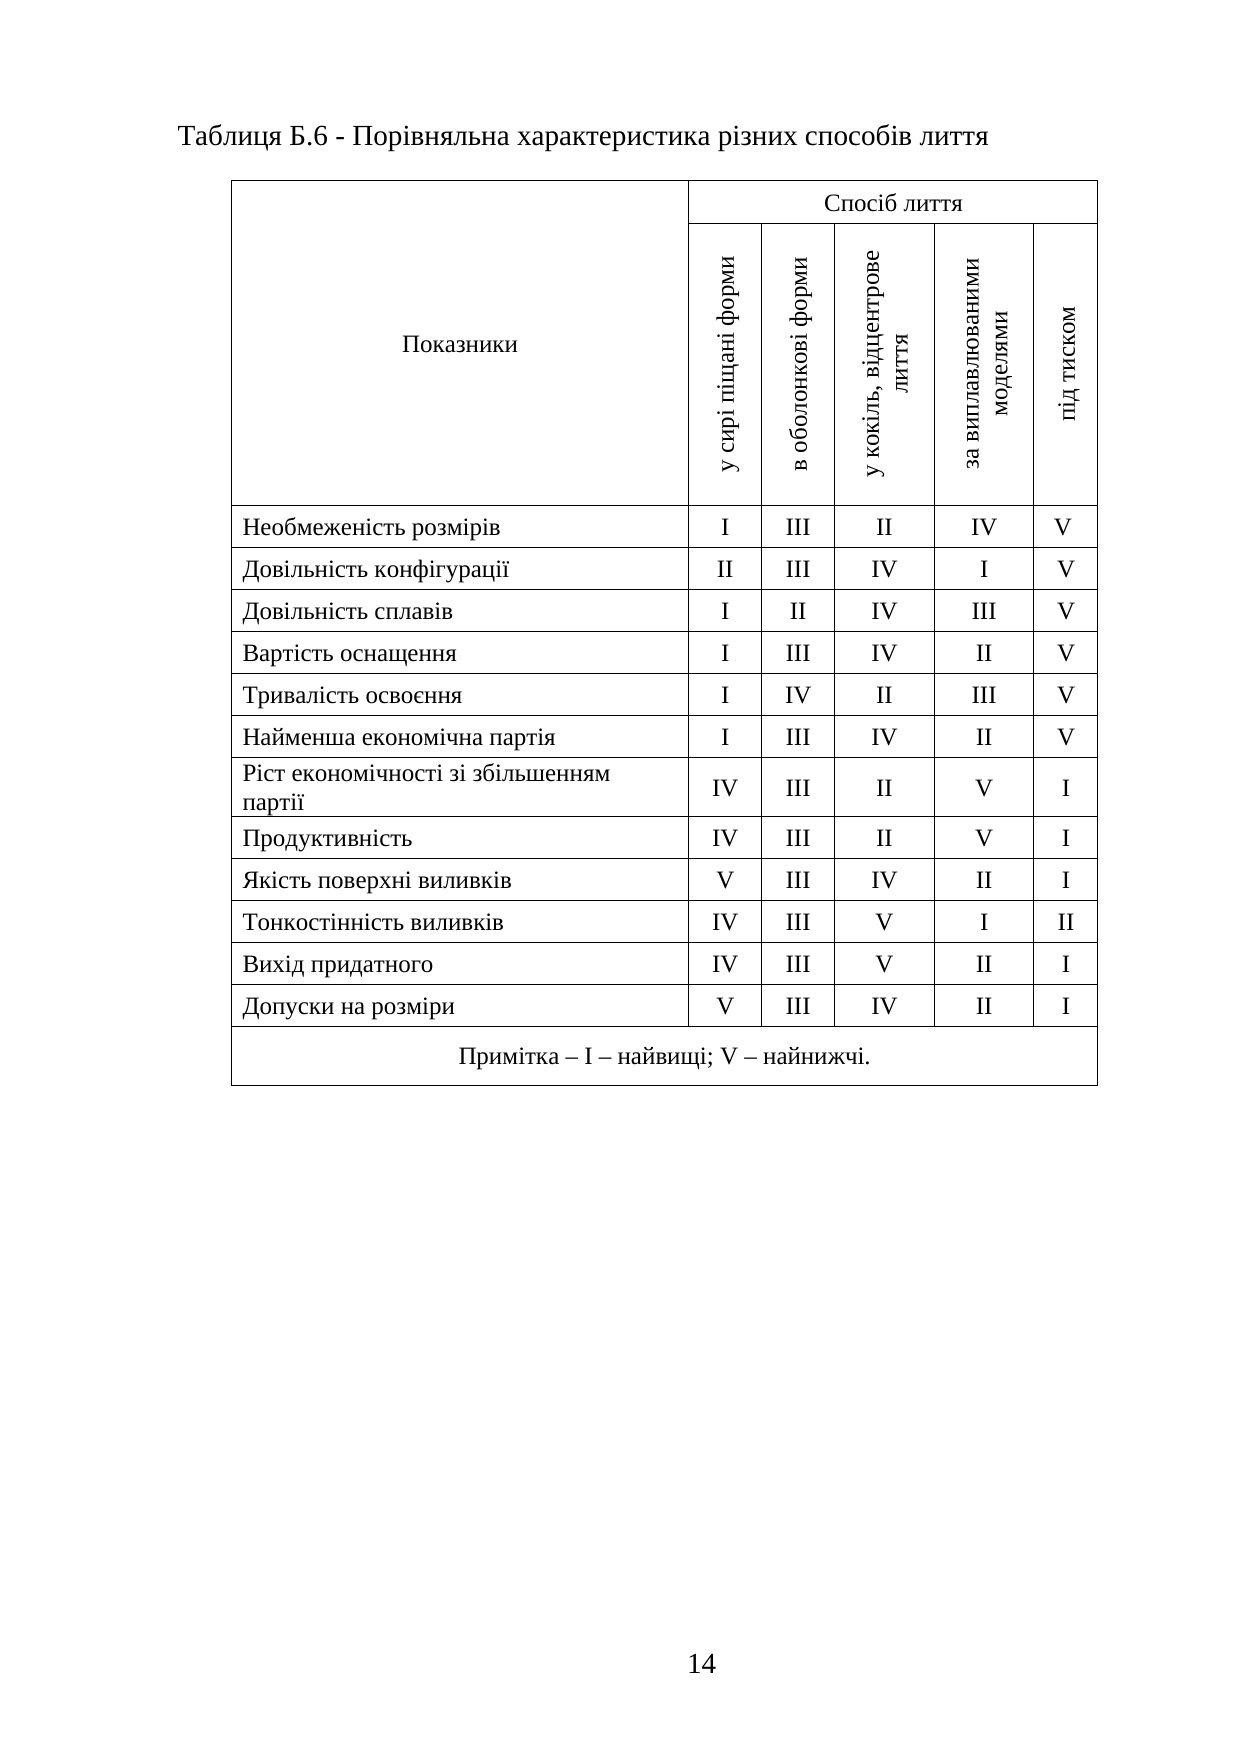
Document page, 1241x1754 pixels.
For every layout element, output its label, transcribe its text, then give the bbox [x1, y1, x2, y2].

table_cell V [835, 901, 934, 942]
table_cell II [935, 632, 1033, 673]
table_cell II [1034, 901, 1097, 942]
table_cell IV [689, 943, 761, 984]
table_cell I [1034, 943, 1097, 984]
table_cell I [689, 590, 761, 631]
table_cell IV [835, 985, 934, 1026]
table_cell I [689, 716, 761, 757]
table_cell I [689, 632, 761, 673]
table_cell II [935, 716, 1033, 757]
table_cell V [1034, 716, 1097, 757]
table_cell в оболонкові форми [762, 224, 834, 505]
table_cell I [689, 674, 761, 715]
table_cell II [835, 506, 934, 547]
table_cell IV [689, 817, 761, 858]
table_cell V [1034, 506, 1097, 547]
table_cell III [762, 506, 834, 547]
table_cell Вихід придатного [232, 943, 688, 984]
table_cell II [935, 859, 1033, 900]
table_cell Допуски на розміри [232, 985, 688, 1026]
table_cell Ріст економічності зі збільшенням партії [232, 758, 688, 816]
table_header Спосіб лиття [689, 181, 1097, 222]
table_cell III [762, 716, 834, 757]
table_cell I [1034, 817, 1097, 858]
table_cell Найменша економічна партія [232, 716, 688, 757]
table_cell V [689, 985, 761, 1026]
table_cell II [935, 943, 1033, 984]
table_cell I [689, 506, 761, 547]
table_cell II [935, 985, 1033, 1026]
table_cell Довільність сплавів [232, 590, 688, 631]
table_cell Необмеженість розмірів [232, 506, 688, 547]
table_cell Довільність конфігурації [232, 548, 688, 589]
table_cell I [935, 548, 1033, 589]
table_cell V [1034, 674, 1097, 715]
table_cell IV [835, 632, 934, 673]
table_cell III [935, 674, 1033, 715]
table_cell III [762, 901, 834, 942]
table_cell у кокіль, відцентрове лиття [835, 224, 934, 505]
table_cell V [935, 817, 1033, 858]
table_cell за виплавлюваними моделями [935, 224, 1033, 505]
table_cell II [835, 817, 934, 858]
table_cell V [1034, 590, 1097, 631]
table_cell IV [835, 859, 934, 900]
table_cell V [1034, 632, 1097, 673]
table_cell Якість поверхні виливків [232, 859, 688, 900]
table_cell V [689, 859, 761, 900]
table_cell II [762, 590, 834, 631]
table_cell V [835, 943, 934, 984]
table_cell IV [835, 716, 934, 757]
table_header Показники [232, 181, 688, 505]
table_cell I [935, 901, 1033, 942]
table_cell II [689, 548, 761, 589]
table_cell IV [689, 901, 761, 942]
table_cell II [835, 674, 934, 715]
table_cell Тонкостінність виливків [232, 901, 688, 942]
table_cell IV [835, 590, 934, 631]
table_cell III [762, 758, 834, 816]
table_cell III [762, 632, 834, 673]
table_cell IV [935, 506, 1033, 547]
table_cell V [1034, 548, 1097, 589]
table_cell III [935, 590, 1033, 631]
table_cell Вартість оснащення [232, 632, 688, 673]
table_cell I [1034, 758, 1097, 816]
table_cell I [1034, 859, 1097, 900]
table_cell IV [762, 674, 834, 715]
table_cell під тиском [1034, 224, 1097, 505]
table_cell III [762, 817, 834, 858]
table_cell III [762, 943, 834, 984]
table_cell у сирі піщані форми [689, 224, 761, 505]
table_cell Примітка – I – найвищі; V – найнижчі. [232, 1027, 1097, 1084]
table_cell Тривалість освоєння [232, 674, 688, 715]
table_cell IV [689, 758, 761, 816]
text Таблиця Б.6 - Порівняльна характеристика різних способів лиття [177, 118, 1152, 152]
table_cell II [835, 758, 934, 816]
table_cell V [935, 758, 1033, 816]
table_cell Продуктивність [232, 817, 688, 858]
table_cell III [762, 859, 834, 900]
table_cell IV [835, 548, 934, 589]
table_cell III [762, 985, 834, 1026]
table_cell III [762, 548, 834, 589]
table_cell I [1034, 985, 1097, 1026]
